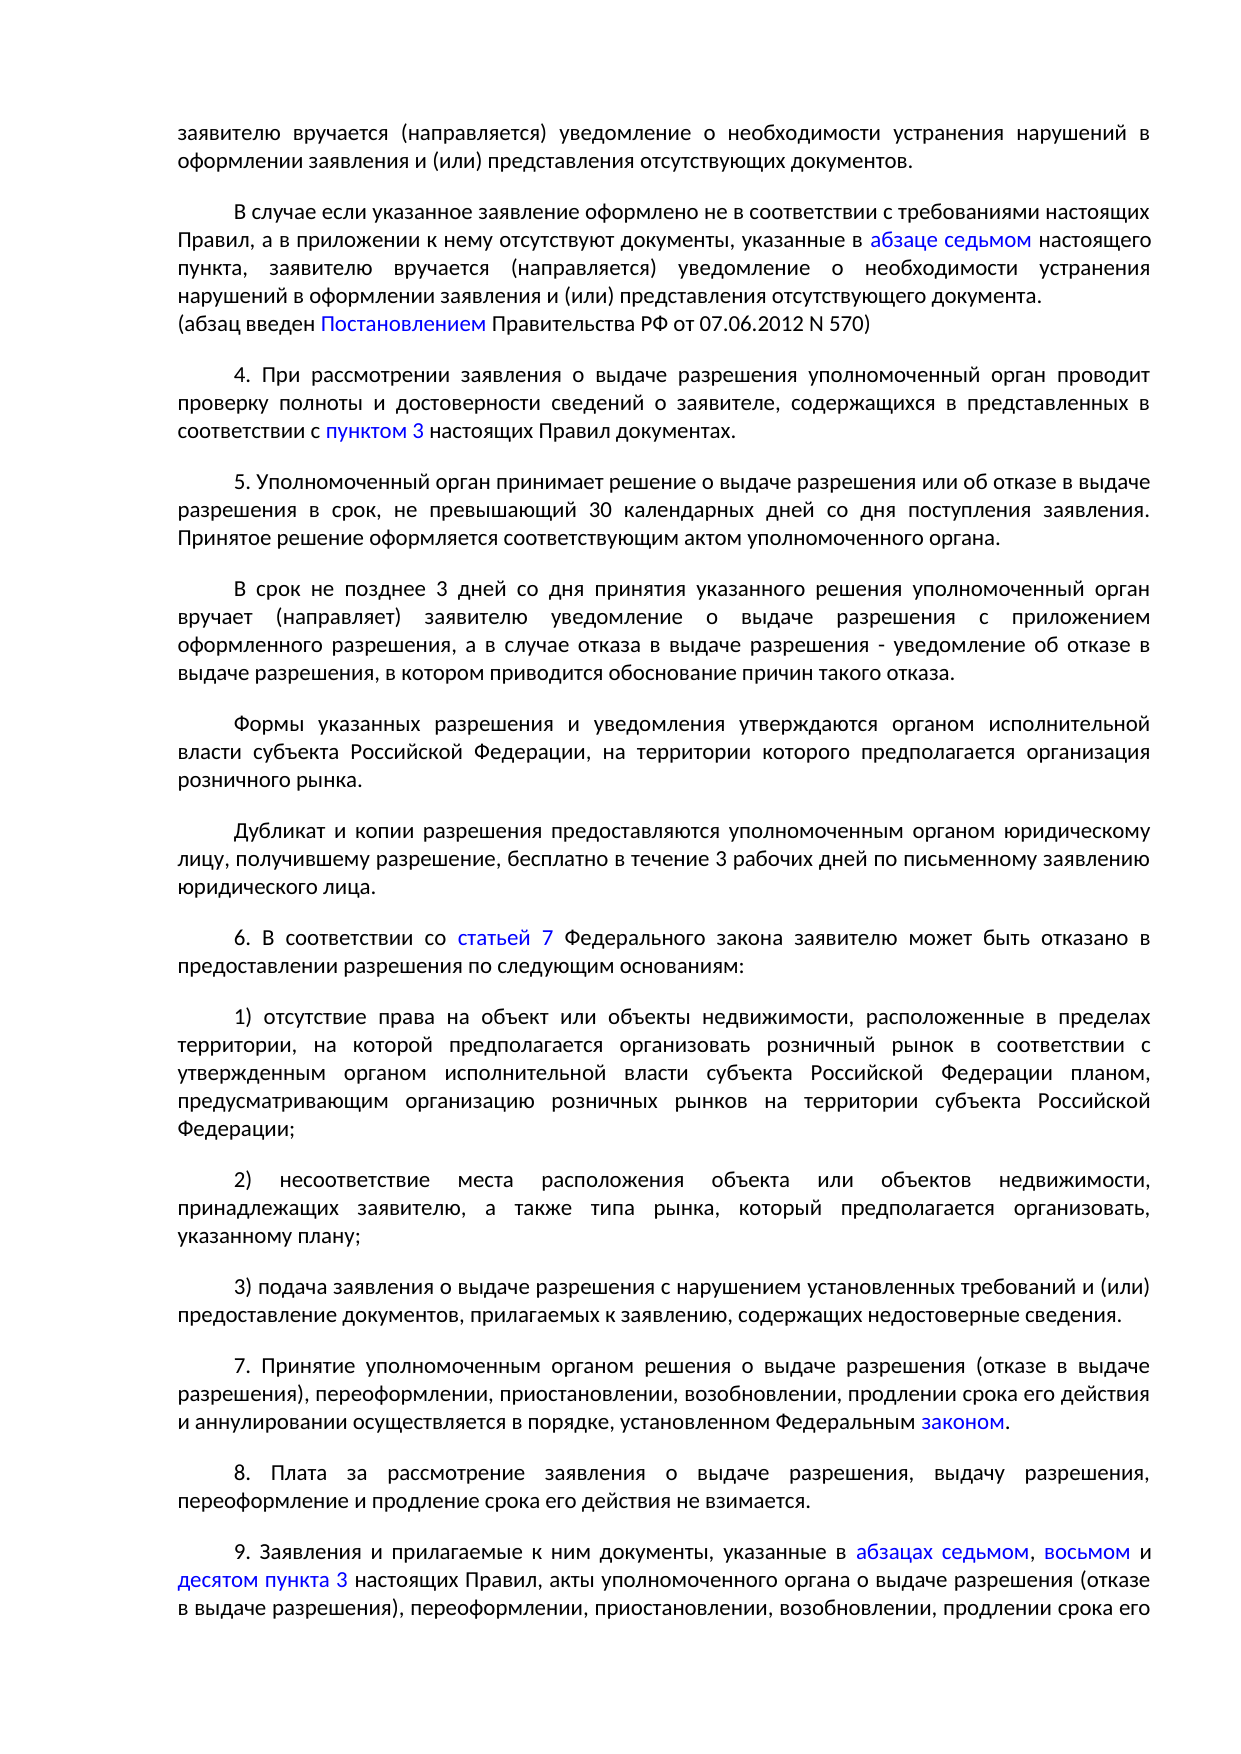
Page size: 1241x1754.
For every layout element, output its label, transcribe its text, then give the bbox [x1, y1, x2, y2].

text Формы указанных разрешения и уведомления утверждаются органом исполнительной власти субъекта Российской Федерации, на территории которого предполагается организация розничного рынка. [177, 709, 1152, 793]
text В срок не позднее 3 дней со дня принятия указанного решения уполномоченный орган вручает (направляет) заявителю уведомление о выдаче разрешения с приложением оформленного разрешения, а в случае отказа в выдаче разрешения - уведомление об отказе в выдаче разрешения, в котором приводится обоснование причин такого отказа. [177, 574, 1152, 686]
text 7. Принятие уполномоченным органом решения о выдаче разрешения (отказе в выдаче разрешения), переоформлении, приостановлении, возобновлении, продлении срока его действия и аннулировании осуществляется в порядке, установленном Федеральным законом. [177, 1351, 1152, 1435]
text 3) подача заявления о выдаче разрешения с нарушением установленных требований и (или) предоставление документов, прилагаемых к заявлению, содержащих недостоверные сведения. [177, 1272, 1152, 1328]
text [177, 118, 1152, 174]
text 2) несоответствие места расположения объекта или объектов недвижимости, принадлежащих заявителю, а также типа рынка, который предполагается организовать, указанному плану; [177, 1165, 1152, 1249]
text (абзац введен Постановлением Правительства РФ от 07.06.2012 N 570) [177, 309, 1152, 337]
text 4. При рассмотрении заявления о выдаче разрешения уполномоченный орган проводит проверку полноты и достоверности сведений о заявителе, содержащихся в представленных в соответствии с пунктом 3 настоящих Правил документах. [177, 360, 1152, 444]
text 1) отсутствие права на объект или объекты недвижимости, расположенные в пределах территории, на которой предполагается организовать розничный рынок в соответствии с утвержденным органом исполнительной власти субъекта Российской Федерации планом, предусматривающим организацию розничных рынков на территории субъекта Российской Федерации; [177, 1002, 1152, 1142]
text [177, 1537, 1152, 1621]
text 6. В соответствии со статьей 7 Федерального закона заявителю может быть отказано в предоставлении разрешения по следующим основаниям: [177, 923, 1152, 979]
text Дубликат и копии разрешения предоставляются уполномоченным органом юридическому лицу, получившему разрешение, бесплатно в течение 3 рабочих дней по письменному заявлению юридического лица. [177, 816, 1152, 900]
text В случае если указанное заявление оформлено не в соответствии с требованиями настоящих Правил, а в приложении к нему отсутствуют документы, указанные в абзаце седьмом настоящего пункта, заявителю вручается (направляется) уведомление о необходимости устранения нарушений в оформлении заявления и (или) представления отсутствующего документа. [177, 197, 1152, 309]
text 8. Плата за рассмотрение заявления о выдаче разрешения, выдачу разрешения, переоформление и продление срока его действия не взимается. [177, 1458, 1152, 1514]
text 5. Уполномоченный орган принимает решение о выдаче разрешения или об отказе в выдаче разрешения в срок, не превышающий 30 календарных дней со дня поступления заявления. Принятое решение оформляется соответствующим актом уполномоченного органа. [177, 467, 1152, 551]
